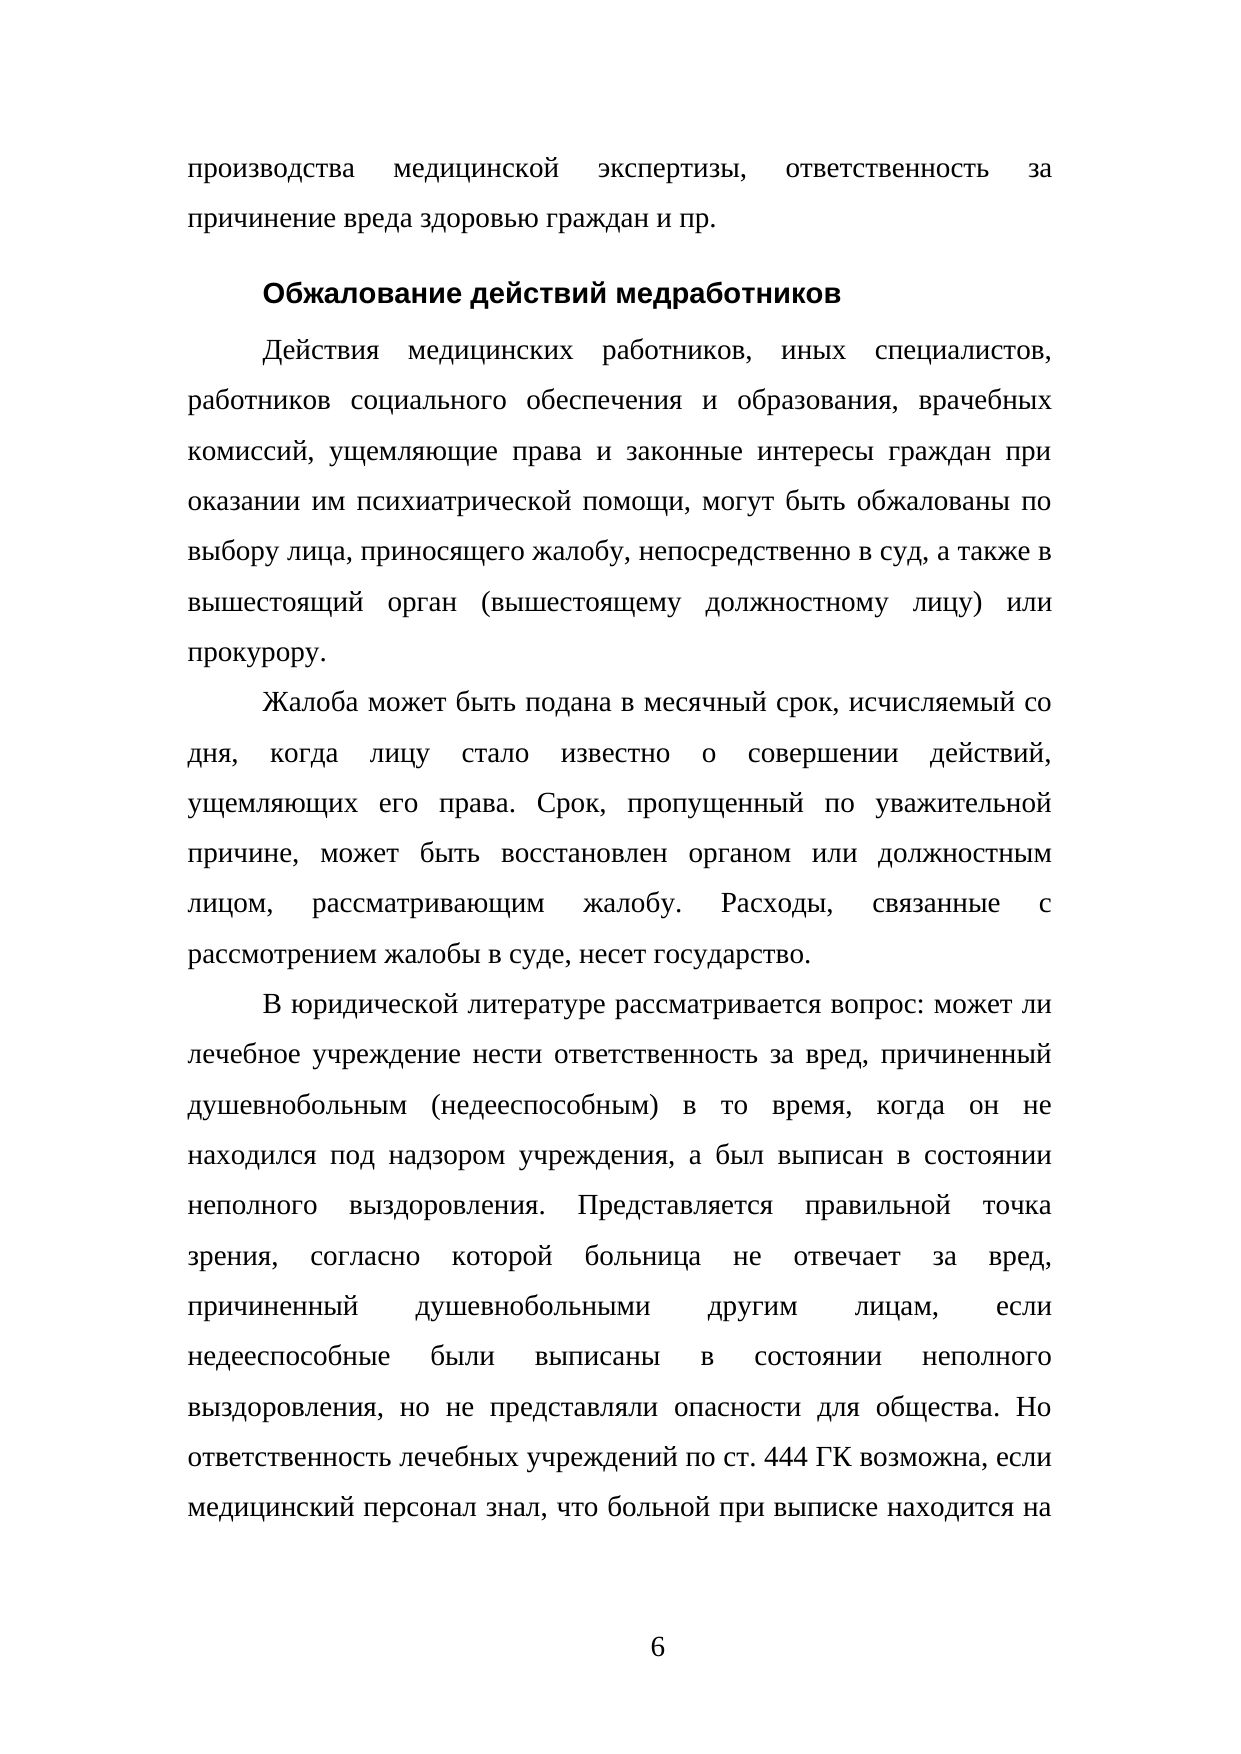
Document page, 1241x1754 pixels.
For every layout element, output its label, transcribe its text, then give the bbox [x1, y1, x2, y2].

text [187, 986, 1053, 1523]
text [187, 150, 1053, 234]
text Действия медицинских работников, иных специалистов, работников социального обеспечения и образования, врачебных комиссий, ущемляющие права и законные интересы граждан при оказании им психиатрической помощи, могут быть обжалованы по выбору лица, приносящего жалобу, непосредственно в суд, а также в вышестоящий орган (вышестоящему должностному лицу) или прокурору. [187, 332, 1053, 668]
text Жалоба может быть подана в месячный срок, исчисляемый со дня, когда лицу стало известно о совершении действий, ущемляющих его права. Срок, пропущенный по уважительной причине, может быть восстановлен органом или должностным лицом, рассматривающим жалобу. Расходы, связанные с рассмотрением жалобы в суде, несет государство. [187, 684, 1053, 969]
subtitle Обжалование действий медработников [187, 276, 1053, 309]
